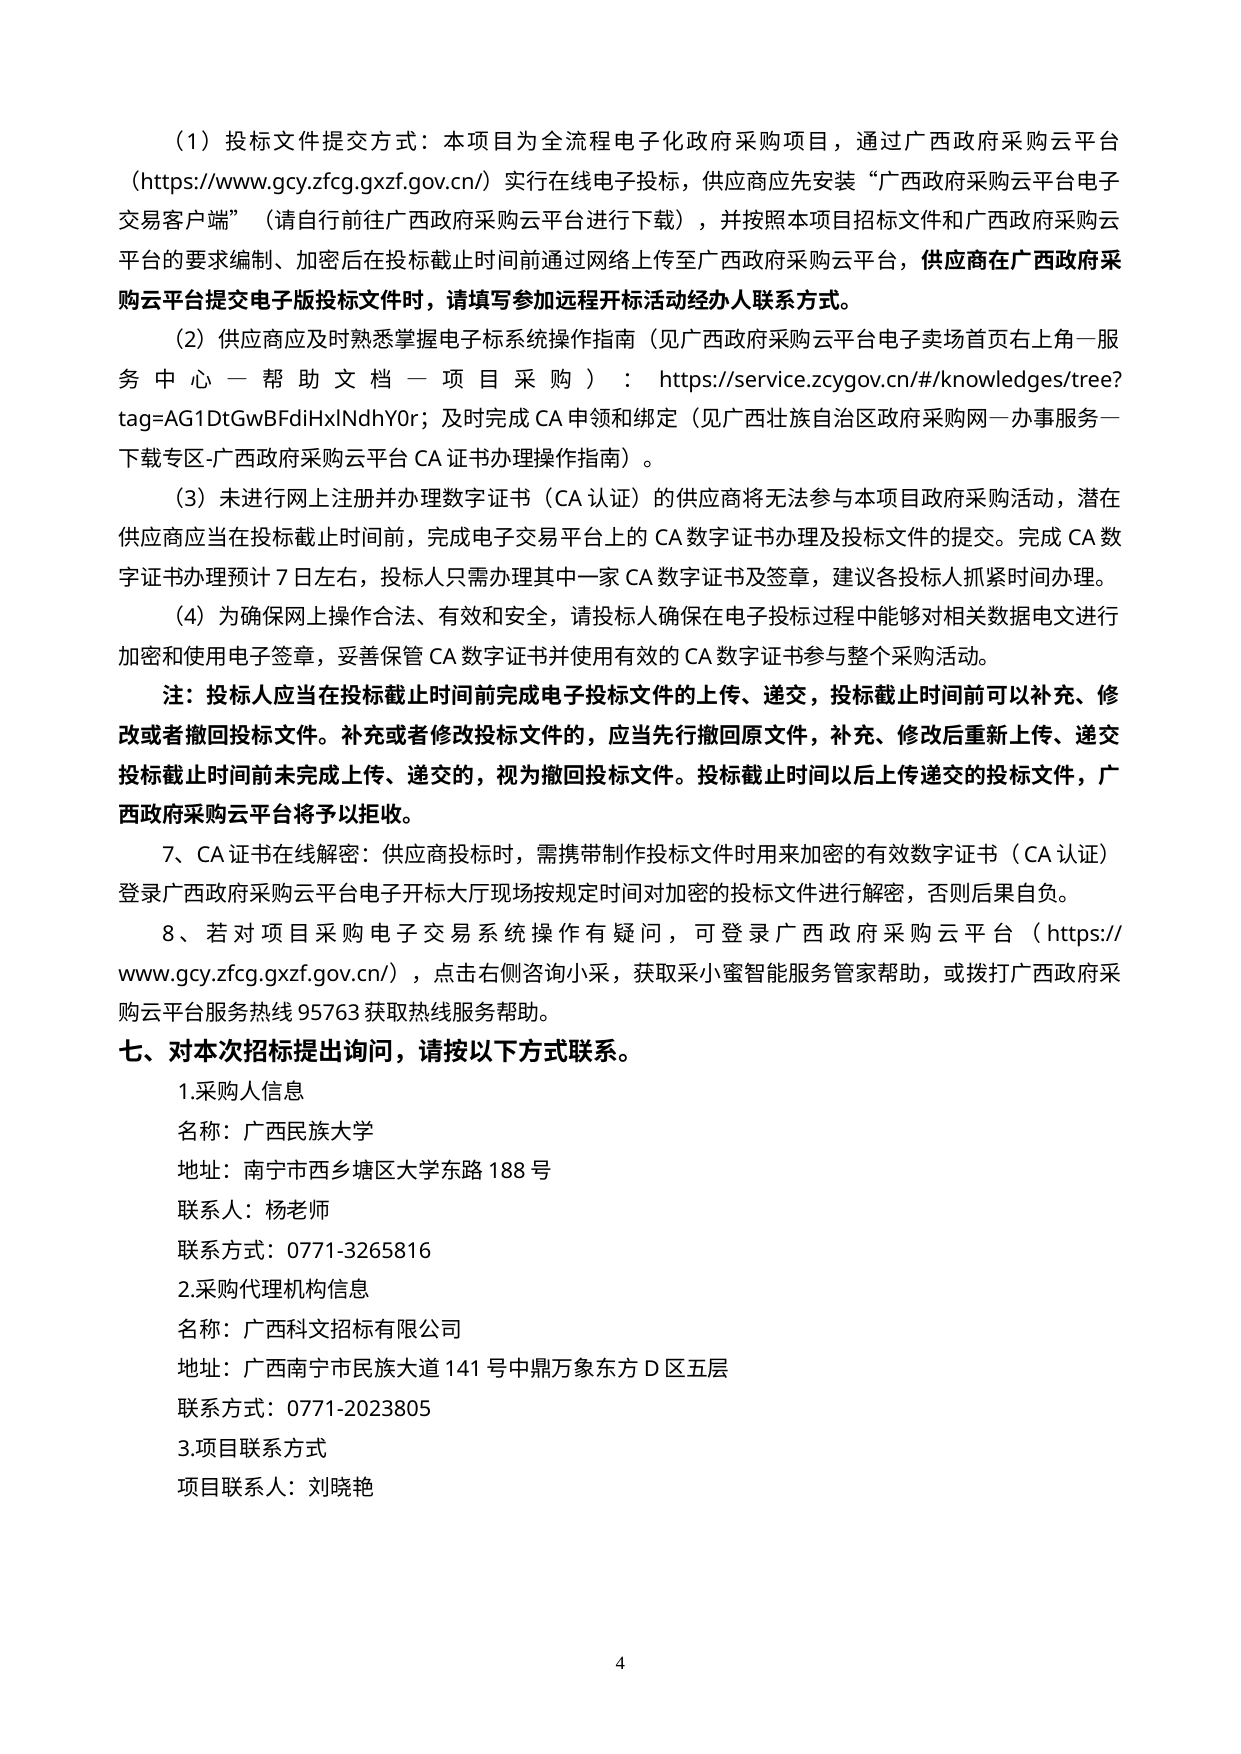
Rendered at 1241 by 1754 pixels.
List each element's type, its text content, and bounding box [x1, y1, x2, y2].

text 注：投标人应当在投标截止时间前完成电子投标文件的上传、递交，投标截止时间前可以补充、修改或者撤回投标文件。补充或者修改投标文件的，应当先行撤回原文件，补充、修改后重新上传、递交。投标截止时间前未完成上传、递交的，视为撤回投标文件。投标截止时间以后上传递交的投标文件，广西政府采购云平台将予以拒收。 [118, 672, 1122, 831]
text 名称：广西民族大学 [118, 1108, 1122, 1147]
text （1）投标文件提交方式：本项目为全流程电子化政府采购项目，通过广西政府采购云平台（https://www.gcy.zfcg.gxzf.gov.cn/）实行在线电子投标，供应商应先安装“广西政府采购云平台电子交易客户端”（请自行前往广西政府采购云平台进行下载），并按照本项目招标文件和广西政府采购云平台的要求编制、加密后在投标截止时间前通过网络上传至广西政府采购云平台，供应商在广西政府采购云平台提交电子版投标文件时，请填写参加远程开标活动经办人联系方式。 [118, 118, 1122, 316]
text （4）为确保网上操作合法、有效和安全，请投标人确保在电子投标过程中能够对相关数据电文进行加密和使用电子签章，妥善保管CA数字证书并使用有效的CA数字证书参与整个采购活动。 [118, 593, 1122, 672]
text 联系方式：0771-3265816 [118, 1226, 1122, 1266]
text （2）供应商应及时熟悉掌握电子标系统操作指南（见广西政府采购云平台电子卖场首页右上角—服务中心—帮助文档—项目采购）：https://service.zcygov.cn/#/knowledges/tree?tag=AG1DtGwBFdiHxlNdhY0r；及时完成CA申领和绑定（见广西壮族自治区政府采购网—办事服务—下载专区-广西政府采购云平台CA证书办理操作指南）。 [118, 316, 1122, 474]
text 8、若对项目采购电子交易系统操作有疑问，可登录广西政府采购云平台（https://www.gcy.zfcg.gxzf.gov.cn/），点击右侧咨询小采，获取采小蜜智能服务管家帮助，或拨打广西政府采购云平台服务热线95763获取热线服务帮助。 [118, 910, 1122, 1028]
text 地址：广西南宁市民族大道141号中鼎万象东方D区五层 [118, 1345, 1122, 1385]
text 联系方式：0771-2023805 [118, 1385, 1122, 1424]
text 3.项目联系方式 [118, 1424, 1122, 1464]
text （3）未进行网上注册并办理数字证书（CA认证）的供应商将无法参与本项目政府采购活动，潜在供应商应当在投标截止时间前，完成电子交易平台上的CA数字证书办理及投标文件的提交。完成CA数字证书办理预计7日左右，投标人只需办理其中一家CA数字证书及签章，建议各投标人抓紧时间办理。 [118, 474, 1122, 593]
text 联系人：杨老师 [118, 1187, 1122, 1226]
text 名称：广西科文招标有限公司 [118, 1306, 1122, 1345]
text 2.采购代理机构信息 [118, 1266, 1122, 1306]
text 项目联系人：刘晓艳 [118, 1464, 1122, 1503]
text 1.采购人信息 [118, 1068, 1122, 1108]
text 地址：南宁市西乡塘区大学东路188号 [118, 1147, 1122, 1187]
text 7、CA证书在线解密：供应商投标时，需携带制作投标文件时用来加密的有效数字证书（CA认证）登录广西政府采购云平台电子开标大厅现场按规定时间对加密的投标文件进行解密，否则后果自负。 [118, 831, 1122, 910]
text 七、对本次招标提出询问，请按以下方式联系。 [118, 1028, 1122, 1068]
